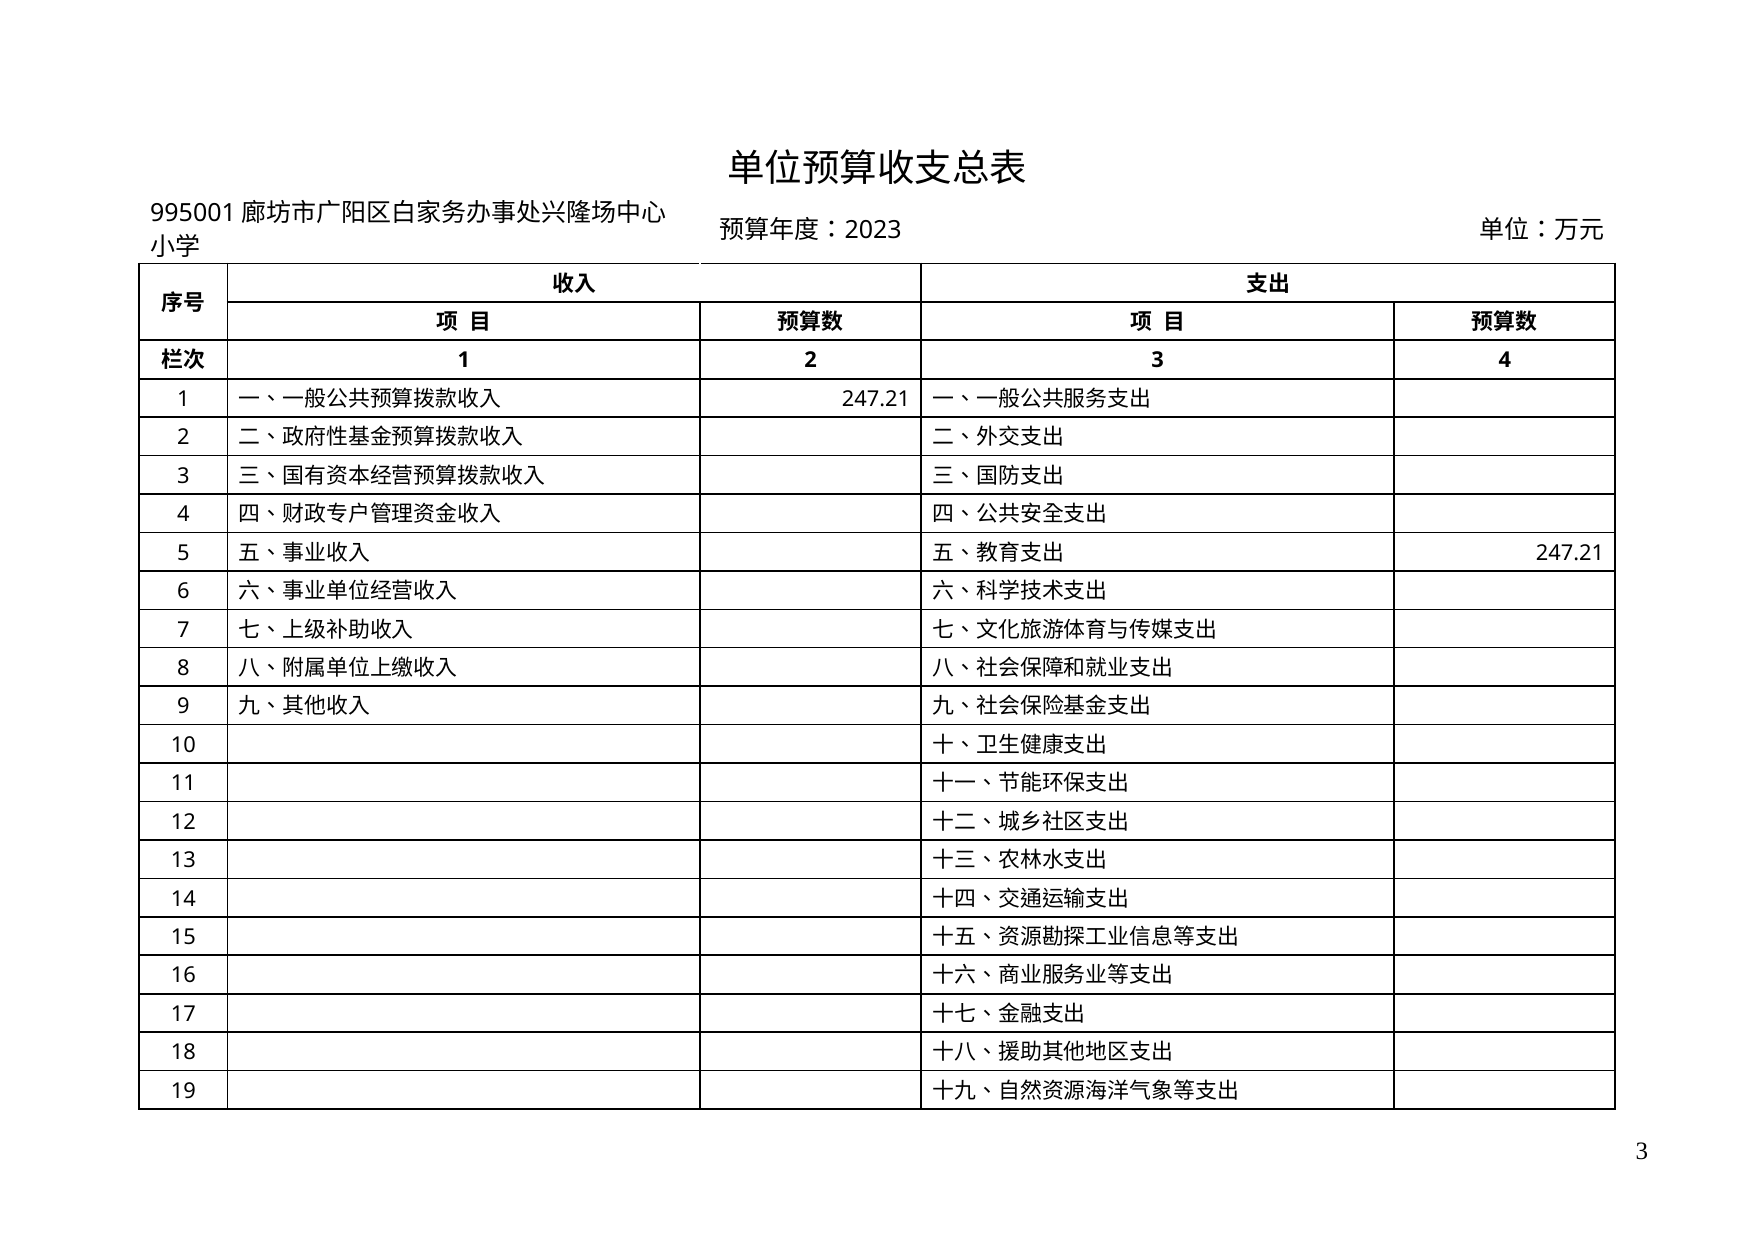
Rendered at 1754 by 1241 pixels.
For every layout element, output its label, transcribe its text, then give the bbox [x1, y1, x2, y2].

table_header 995001廊坊市广阳区白家务办事处兴隆场中心小学 [140, 195, 699, 262]
table_cell 4 [1395, 341, 1614, 378]
table_cell 十、卫生健康支出 [922, 725, 1393, 762]
table_cell 六、科学技术支出 [922, 572, 1393, 608]
table_cell 2 [701, 341, 920, 378]
table_cell [1395, 764, 1614, 801]
table_cell 10 [140, 725, 227, 762]
table_cell [1395, 725, 1614, 762]
table_cell [1395, 687, 1614, 724]
table_cell 6 [140, 572, 227, 608]
table_cell 5 [140, 533, 227, 570]
table_cell 栏次 [140, 341, 227, 378]
table_cell [1395, 418, 1614, 455]
table_cell 18 [140, 1033, 227, 1070]
table_header 单位：万元 [922, 195, 1614, 262]
table_cell 一、一般公共预算拨款收入 [228, 380, 699, 416]
table_cell [701, 533, 920, 570]
table_cell 十四、交通运输支出 [922, 879, 1393, 916]
table_cell 11 [140, 764, 227, 801]
table_cell [1395, 456, 1614, 493]
table_cell [701, 841, 920, 877]
table_cell [1395, 572, 1614, 608]
table_cell [228, 1033, 699, 1070]
table_cell [1395, 995, 1614, 1031]
table_cell [1395, 918, 1614, 954]
table_cell 五、事业收入 [228, 533, 699, 570]
table_cell 十六、商业服务业等支出 [922, 956, 1393, 993]
table_cell [701, 1071, 920, 1108]
table_cell 预算数 [1395, 303, 1614, 339]
table_cell 七、文化旅游体育与传媒支出 [922, 610, 1393, 647]
table_cell [1395, 495, 1614, 532]
table_cell [228, 918, 699, 954]
table_cell [228, 1071, 699, 1108]
table_cell [1395, 380, 1614, 416]
table_cell [228, 879, 699, 916]
table_cell 预算数 [701, 303, 920, 339]
text 单位预算收支总表 [106, 142, 1648, 193]
table_cell 7 [140, 610, 227, 647]
table_cell 十一、节能环保支出 [922, 764, 1393, 801]
table_cell 二、政府性基金预算拨款收入 [228, 418, 699, 455]
table_cell 1 [228, 341, 699, 378]
table_cell 4 [140, 495, 227, 532]
table_cell 八、附属单位上缴收入 [228, 648, 699, 685]
table_cell [228, 995, 699, 1031]
table_cell 一、一般公共服务支出 [922, 380, 1393, 416]
table_cell 247.21 [701, 380, 920, 416]
table_cell [1395, 879, 1614, 916]
table_cell 七、上级补助收入 [228, 610, 699, 647]
table_cell 247.21 [1395, 533, 1614, 570]
table_cell [228, 725, 699, 762]
table_cell [701, 879, 920, 916]
table_cell [1395, 841, 1614, 877]
table_cell [701, 610, 920, 647]
table_cell [701, 572, 920, 608]
table_cell [701, 725, 920, 762]
table_cell [701, 648, 920, 685]
table_cell [701, 764, 920, 801]
table_cell [701, 495, 920, 532]
table_cell [1395, 956, 1614, 993]
table_cell 六、事业单位经营收入 [228, 572, 699, 608]
table_cell [228, 764, 699, 801]
table_cell 项 目 [922, 303, 1393, 339]
table_cell 十七、金融支出 [922, 995, 1393, 1031]
table_cell 13 [140, 841, 227, 877]
table_cell 支出 [922, 264, 1614, 301]
table_cell 五、教育支出 [922, 533, 1393, 570]
table_cell [701, 418, 920, 455]
table_cell 16 [140, 956, 227, 993]
table_cell 项 目 [228, 303, 699, 339]
table_cell [1395, 610, 1614, 647]
table_cell 收入 [228, 264, 920, 301]
table_cell 十八、援助其他地区支出 [922, 1033, 1393, 1070]
table_cell [1395, 1071, 1614, 1108]
table_cell [228, 956, 699, 993]
table_cell 1 [140, 380, 227, 416]
table_cell 四、公共安全支出 [922, 495, 1393, 532]
table_cell [701, 918, 920, 954]
table_cell 3 [140, 456, 227, 493]
table_cell 十五、资源勘探工业信息等支出 [922, 918, 1393, 954]
table_cell 三、国防支出 [922, 456, 1393, 493]
table_cell [228, 802, 699, 839]
table_cell 二、外交支出 [922, 418, 1393, 455]
table_cell [228, 841, 699, 877]
table_cell 四、财政专户管理资金收入 [228, 495, 699, 532]
table_cell [1395, 648, 1614, 685]
table_cell [701, 956, 920, 993]
table_cell 12 [140, 802, 227, 839]
table_cell 9 [140, 687, 227, 724]
table_cell 九、其他收入 [228, 687, 699, 724]
table_cell 2 [140, 418, 227, 455]
table_cell [1395, 1033, 1614, 1070]
table_cell 三、国有资本经营预算拨款收入 [228, 456, 699, 493]
table_cell 八、社会保障和就业支出 [922, 648, 1393, 685]
table_cell 十二、城乡社区支出 [922, 802, 1393, 839]
table_cell 十九、自然资源海洋气象等支出 [922, 1071, 1393, 1108]
table_header 预算年度：2023 [701, 195, 920, 262]
table_cell [701, 687, 920, 724]
table_cell 3 [922, 341, 1393, 378]
table_cell [701, 995, 920, 1031]
table_cell 十三、农林水支出 [922, 841, 1393, 877]
table_cell 17 [140, 995, 227, 1031]
table_cell 九、社会保险基金支出 [922, 687, 1393, 724]
table_cell 15 [140, 918, 227, 954]
table_cell [701, 1033, 920, 1070]
table_cell [1395, 802, 1614, 839]
table_cell 19 [140, 1071, 227, 1108]
table_cell 14 [140, 879, 227, 916]
table_cell 8 [140, 648, 227, 685]
table_cell [701, 802, 920, 839]
table_cell 序号 [140, 264, 227, 339]
table_cell [701, 456, 920, 493]
